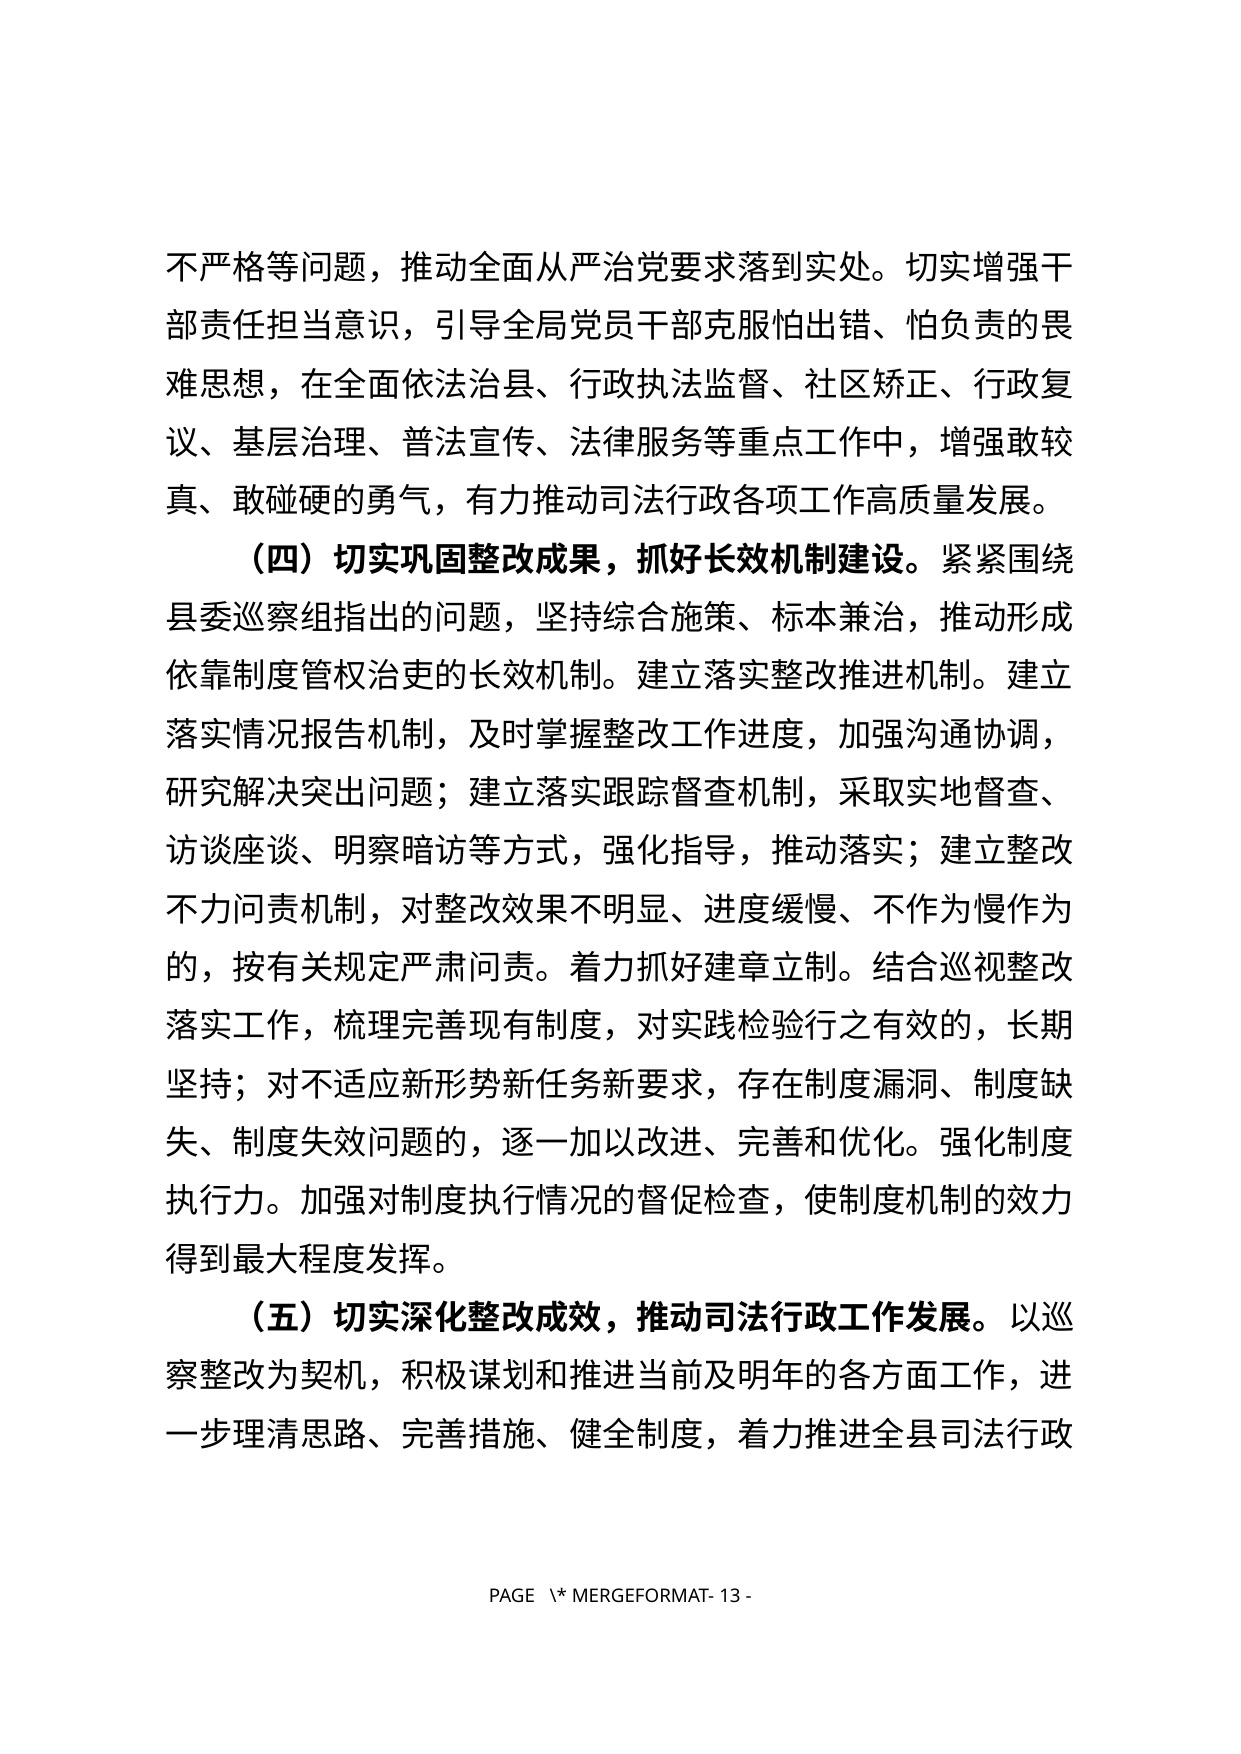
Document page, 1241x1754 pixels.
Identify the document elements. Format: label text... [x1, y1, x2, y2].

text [165, 1283, 1075, 1522]
text （四）切实巩固整改成果，抓好长效机制建设。紧紧围绕县委巡察组指出的问题，坚持综合施策、标本兼治，推动形成依靠制度管权治吏的长效机制。建立落实整改推进机制。建立落实情况报告机制，及时掌握整改工作进度，加强沟通协调，研究解决突出问题；建立落实跟踪督查机制，采取实地督查、访谈座谈、明察暗访等方式，强化指导，推动落实；建立整改不力问责机制，对整改效果不明显、进度缓慢、不作为慢作为的，按有关规定严肃问责。着力抓好建章立制。结合巡视整改落实工作，梳理完善现有制度，对实践检验行之有效的，长期坚持；对不适应新形势新任务新要求，存在制度漏洞、制度缺失、制度失效问题的，逐一加以改进、完善和优化。强化制度执行力。加强对制度执行情况的督促检查，使制度机制的效力得到最大程度发挥。 [165, 524, 1075, 1283]
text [165, 233, 1075, 524]
